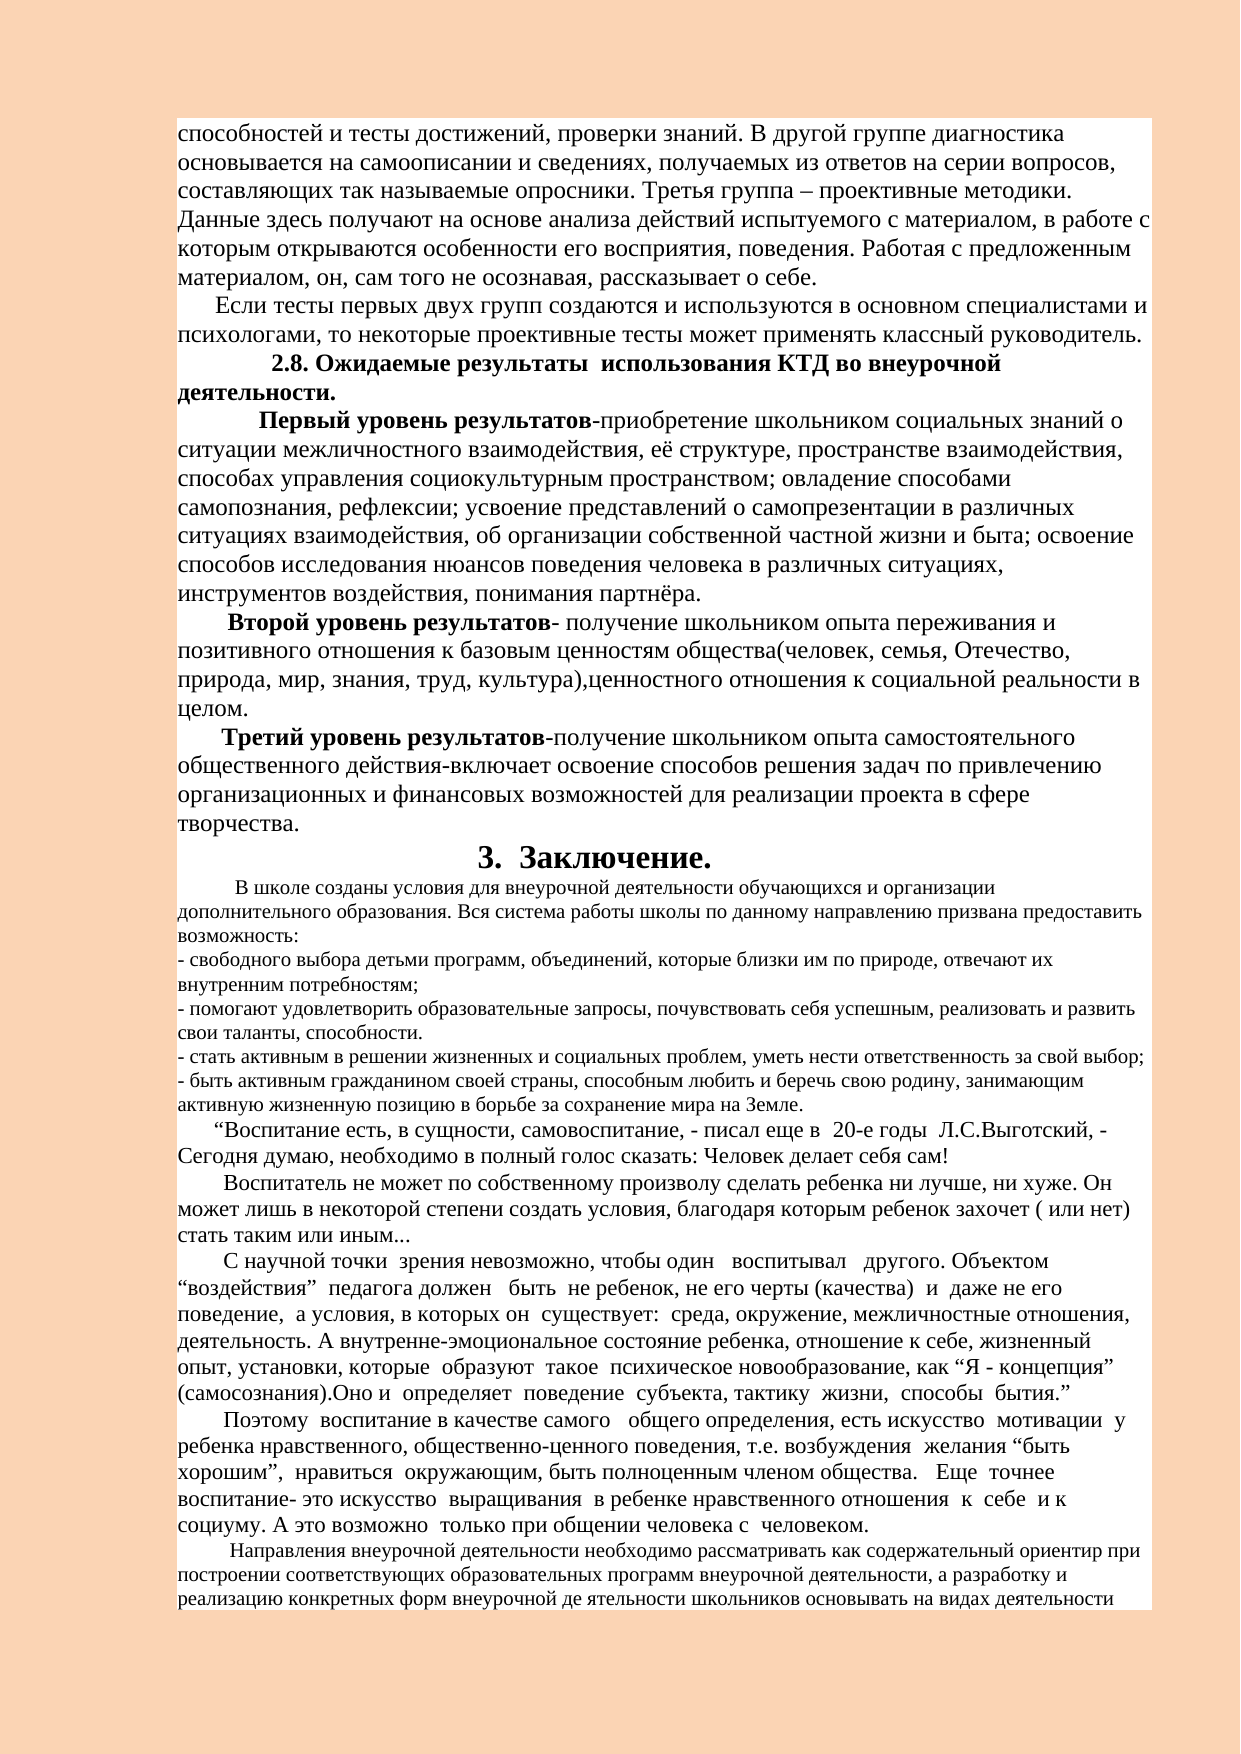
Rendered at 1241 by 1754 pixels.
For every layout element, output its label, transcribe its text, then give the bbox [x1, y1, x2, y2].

text Поэтому воспитание в качестве самого общего определения, есть искусство мотивации у ребенка нравственного, общественно-ценного поведения, т.е. возбуждения желания “быть хорошим”, нравиться окружающим, быть полноценным членом общества. Еще точнее воспитание- это искусство выращивания в ребенке нравственного отношения к себе и к социуму. А это возможно только при общении человека с человеком. [177, 1406, 1152, 1537]
text Второй уровень результатов- получение школьником опыта переживания и позитивного отношения к базовым ценностям общества(человек, семья, Отечество, природа, мир, знания, труд, культура),ценностного отношения к социальной реальности в целом. [177, 607, 1152, 722]
text - свободного выбора детьми программ, объединений, которые близки им по природе, отвечают их внутренним потребностям; [177, 947, 1152, 996]
text Воспитатель не может по собственному произволу сделать ребенка ни лучше, ни хуже. Он может лишь в некоторой степени создать условия, благодаря которым ребенок захочет ( или нет) стать таким или иным... [177, 1168, 1152, 1248]
text - быть активным гражданином своей страны, способным любить и беречь свою родину, занимающим активную жизненную позицию в борьбе за сохранение мира на Земле. [177, 1068, 1152, 1116]
text - стать активным в решении жизненных и социальных проблем, уметь нести ответственность за свой выбор; [177, 1044, 1152, 1068]
text - помогают удовлетворить образовательные запросы, почувствовать себя успешным, реализовать и развить свои таланты, способности. [177, 996, 1152, 1044]
text В школе созданы условия для внеурочной деятельности обучающихся и организации дополнительного образования. Вся система работы школы по данному направлению призвана предоставить возможность: [177, 875, 1152, 947]
text Первый уровень результатов-приобретение школьником социальных знаний о ситуации межличностного взаимодействия, её структуре, пространстве взаимодействия, способах управления социокультурным пространством; овладение способами самопознания, рефлексии; усвоение представлений о самопрезентации в различных ситуациях взаимодействия, об организации собственной частной жизни и быта; освоение способов исследования нюансов поведения человека в различных ситуациях, инструментов воздействия, понимания партнёра. [177, 406, 1152, 607]
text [177, 118, 1152, 291]
text Направления внеурочной деятельности необходимо рассматривать как содержательный ориентир при построении соответствующих образовательных программ внеурочной деятельности, а разработку и реализацию конкретных форм внеурочной де ятельности школьников основывать на видах деятельности [177, 1537, 1152, 1610]
text 2.8. Ожидаемые результаты использования КТД во внеурочной деятельности. [177, 348, 1152, 406]
text С научной точки зрения невозможно, чтобы один воспитывал другого. Объектом “воздействия” педагога должен быть не ребенок, не его черты (качества) и даже не его поведение, а условия, в которых он существует: среда, окружение, межличностные отношения, деятельность. А внутренне-эмоциональное состояние ребенка, отношение к себе, жизненный опыт, установки, которые образуют такое психическое новообразование, как “Я - концепция” (самосознания).Оно и определяет поведение субъекта, тактику жизни, способы бытия.” [177, 1248, 1152, 1406]
text Третий уровень результатов-получение школьником опыта самостоятельного общественного действия-включает освоение способов решения задач по привлечению организационных и финансовых возможностей для реализации проекта в сфере творчества. [177, 722, 1152, 837]
text 3. Заключение. [177, 837, 1152, 875]
text Если тесты первых двух групп создаются и используются в основном специалистами и психологами, то некоторые проективные тесты может применять классный руководитель. [177, 291, 1152, 348]
text “Воспитание есть, в сущности, самовоспитание, - писал еще в 20-е годы Л.С.Выготский, -Сегодня думаю, необходимо в полный голос сказать: Человек делает себя сам! [177, 1116, 1152, 1168]
